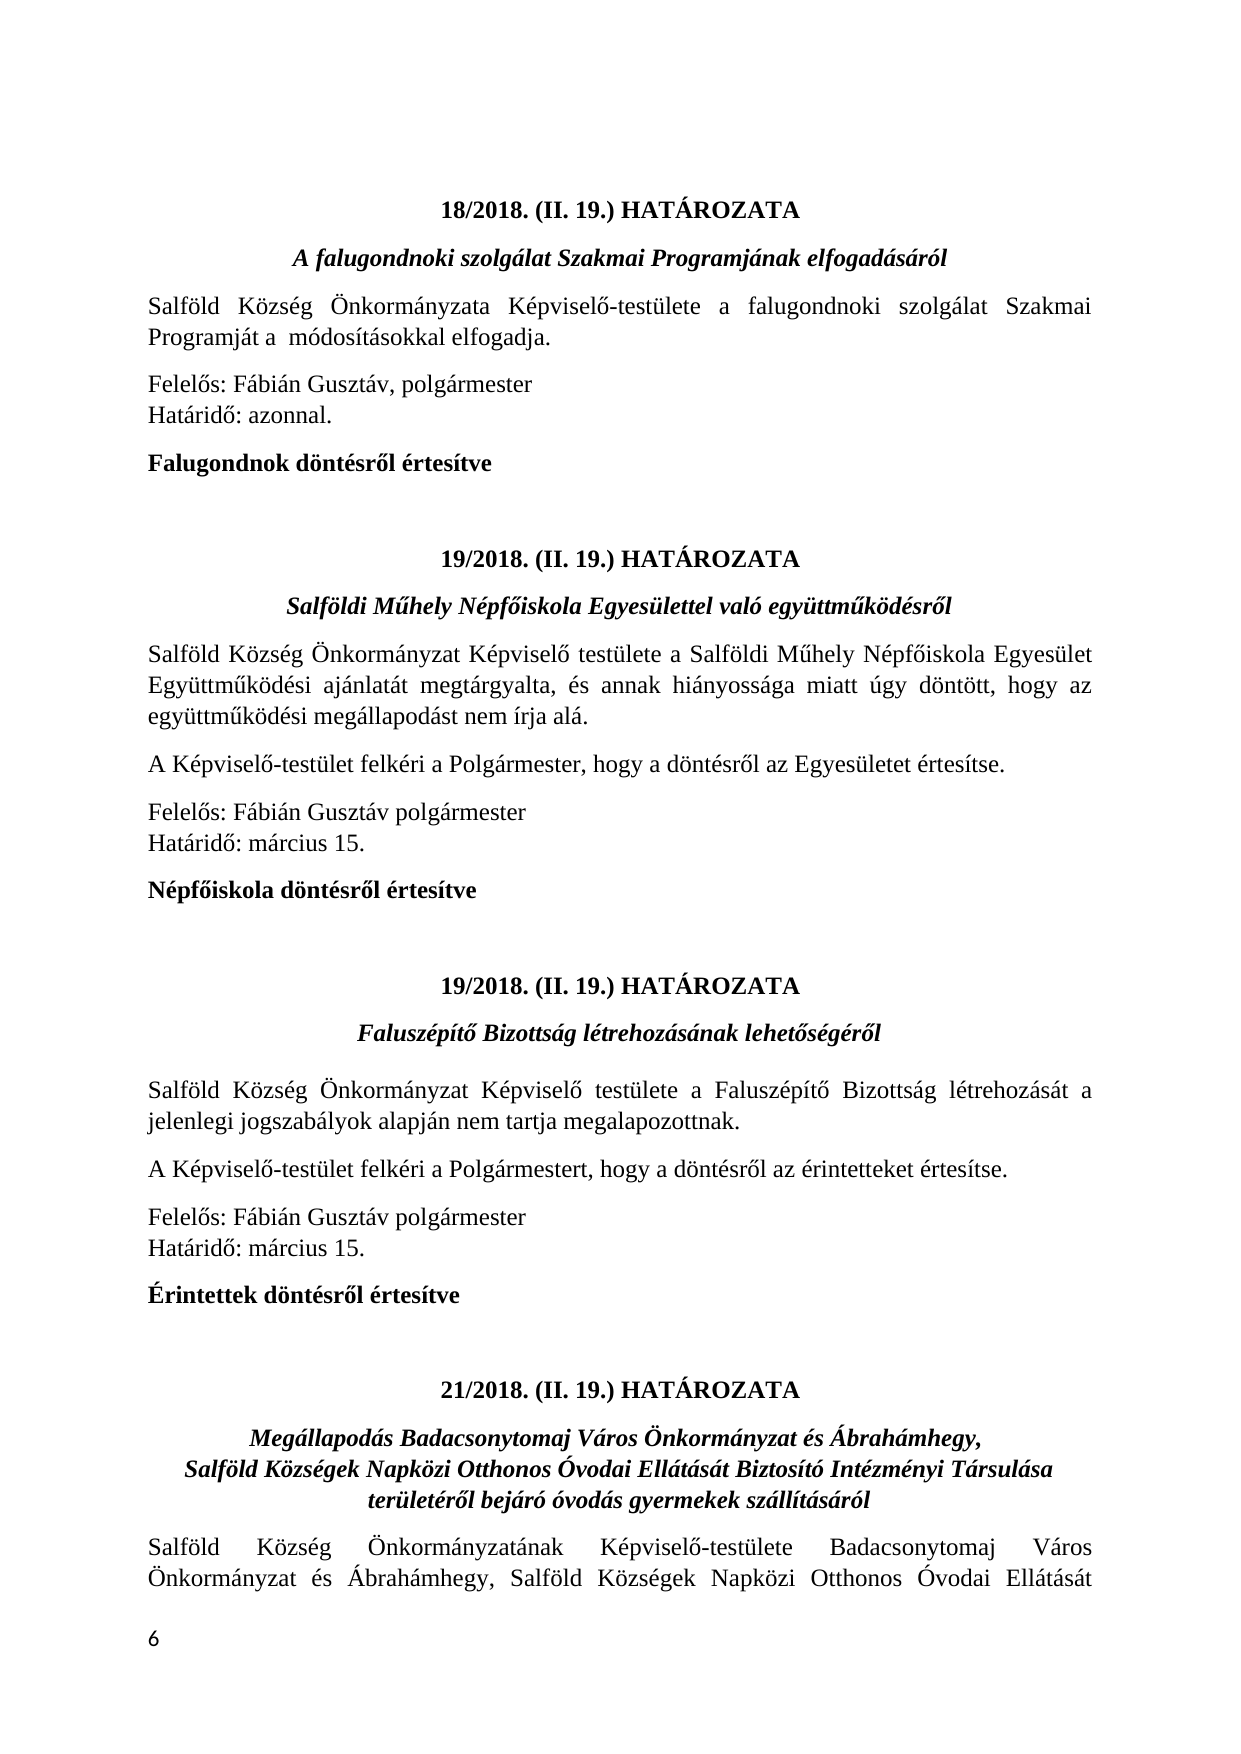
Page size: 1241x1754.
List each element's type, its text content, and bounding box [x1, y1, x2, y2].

text A falugondnoki szolgálat Szakmai Programjának elfogadásáról [148, 243, 1093, 272]
text 21/2018. (II. 19.) HATÁROZATA [148, 1375, 1093, 1404]
text Falugondnok döntésről értesítve [148, 448, 1093, 477]
text Érintettek döntésről értesítve [148, 1280, 1093, 1309]
text Népfőiskola döntésről értesítve [148, 875, 1093, 904]
text Megállapodás Badacsonytomaj Város Önkormányzat és Ábrahámhegy, Salföld Községek Napközi Otthonos Óvodai Ellátását Biztosító Intézményi Társulása területéről bejáró óvodás gyermekek szállításáról [148, 1423, 1093, 1513]
text Salföld Község Önkormányzat Képviselő testülete a Salföldi Műhely Népfőiskola Egyesület Együttműködési ajánlatát megtárgyalta, és annak hiányossága miatt úgy döntött, hogy az együttműködési megállapodást nem írja alá. [148, 639, 1093, 730]
text Felelős: Fábián Gusztáv, polgármester Határidő: azonnal. [148, 369, 1093, 429]
text Faluszépítő Bizottság létrehozásának lehetőségéről [148, 1018, 1093, 1047]
text 18/2018. (II. 19.) HATÁROZATA [148, 195, 1093, 224]
text Salföld Község Önkormányzata Képviselő-testülete a falugondnoki szolgálat Szakmai Programját a módosításokkal elfogadja. [148, 291, 1093, 351]
text Salföldi Műhely Népfőiskola Egyesülettel való együttműködésről [148, 591, 1093, 620]
text A Képviselő-testület felkéri a Polgármester, hogy a döntésről az Egyesületet értesítse. [148, 749, 1093, 778]
text Salföld Község Önkormányzat Képviselő testülete a Faluszépítő Bizottság létrehozását a jelenlegi jogszabályok alapján nem tartja megalapozottnak. [148, 1075, 1093, 1135]
text 19/2018. (II. 19.) HATÁROZATA [148, 544, 1093, 572]
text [148, 1532, 1093, 1592]
text A Képviselő-testület felkéri a Polgármestert, hogy a döntésről az érintetteket értesítse. [148, 1154, 1093, 1183]
text Felelős: Fábián Gusztáv polgármester Határidő: március 15. [148, 797, 1093, 856]
text Felelős: Fábián Gusztáv polgármester Határidő: március 15. [148, 1202, 1093, 1261]
text 19/2018. (II. 19.) HATÁROZATA [148, 971, 1093, 999]
